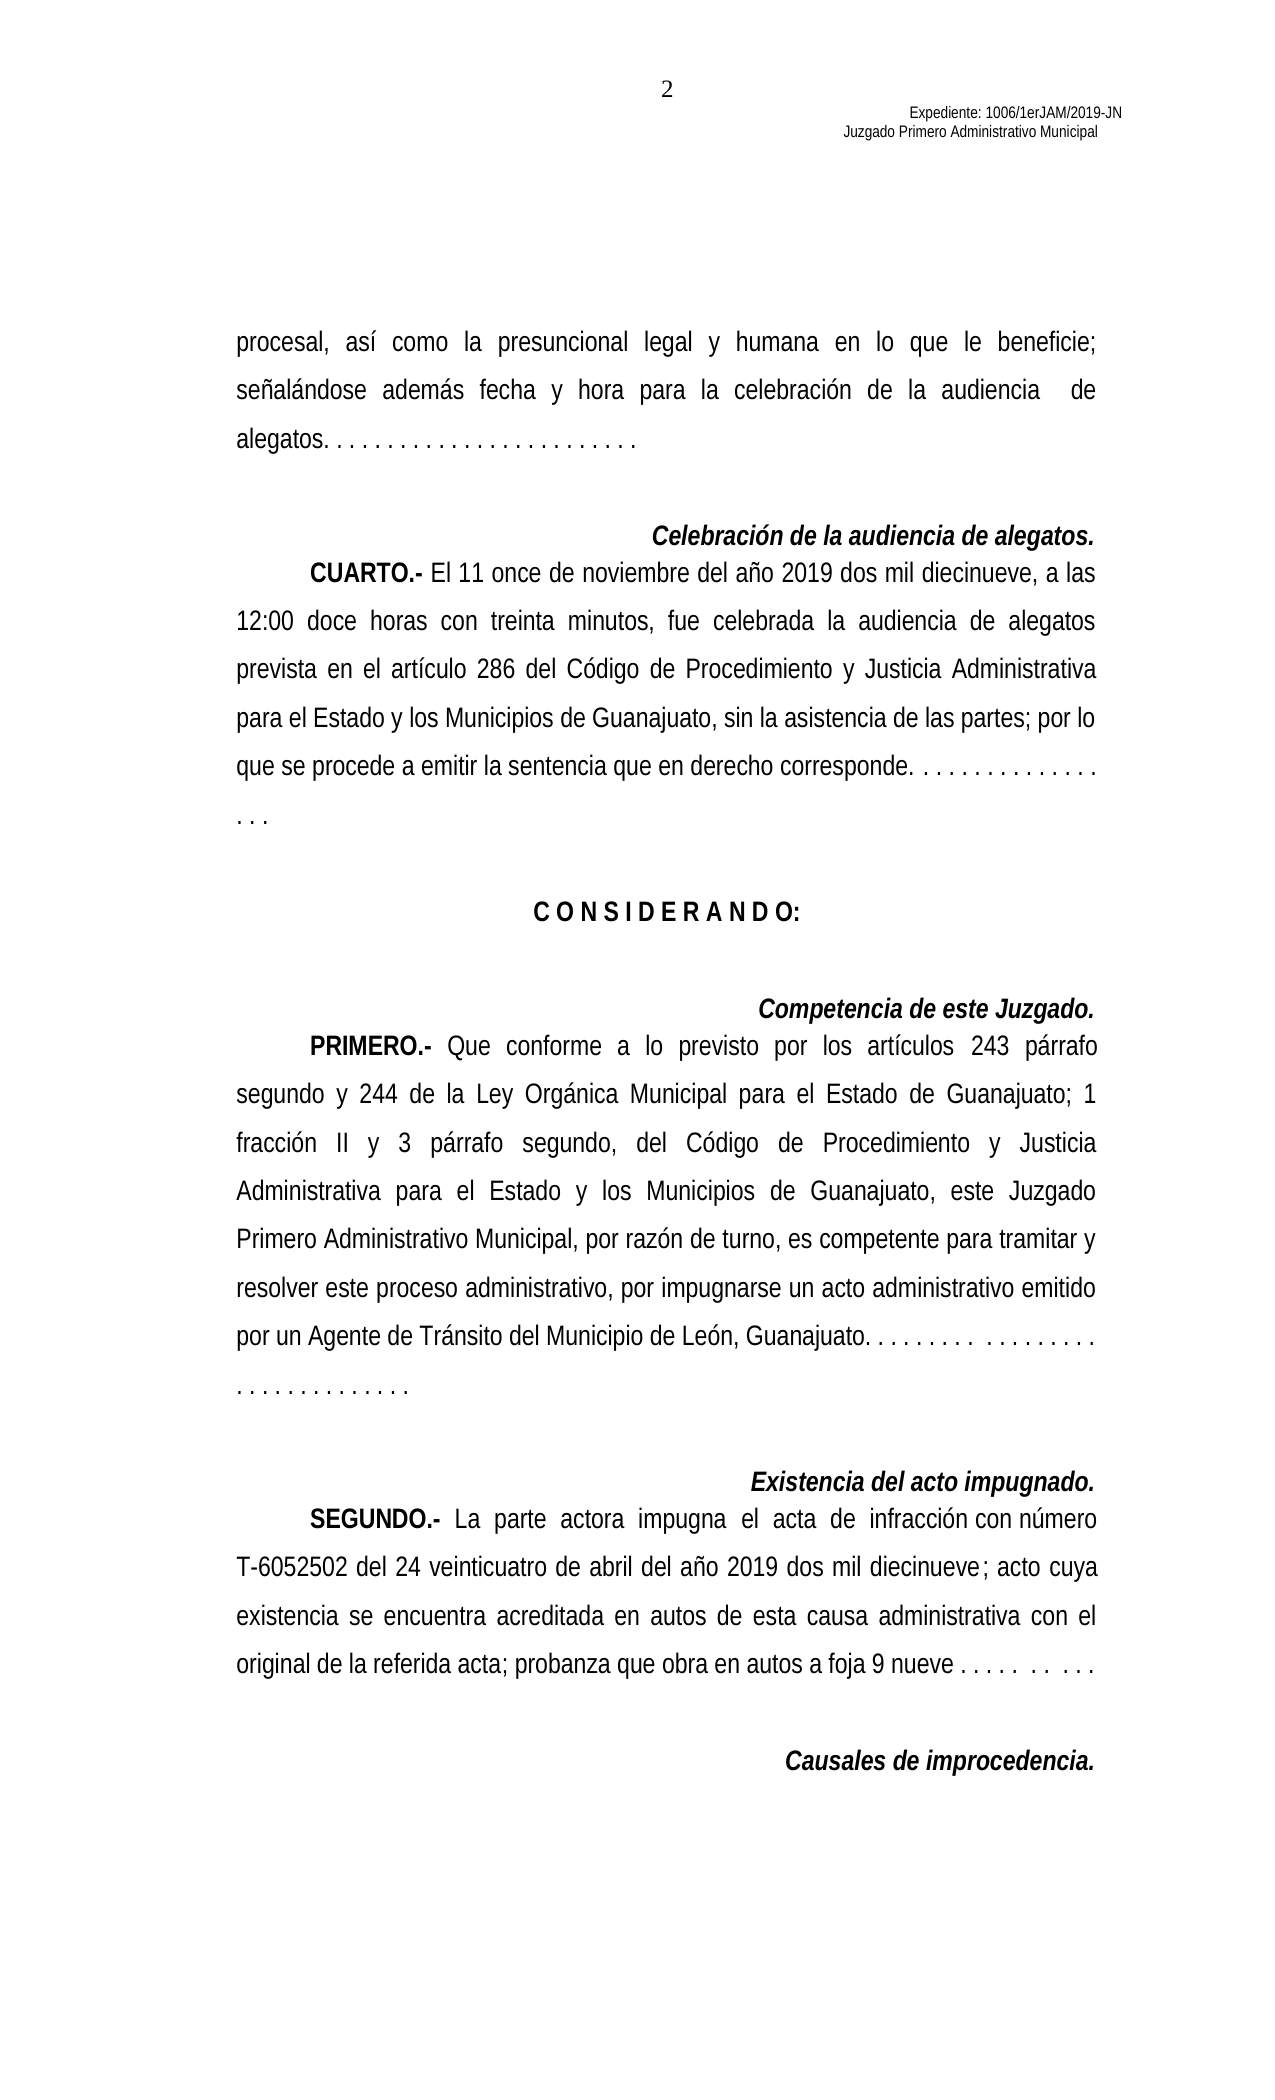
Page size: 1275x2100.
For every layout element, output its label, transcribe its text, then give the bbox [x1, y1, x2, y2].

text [236, 325, 1098, 454]
text CUARTO.- El 11 once de noviembre del año 2019 dos mil diecinueve, a las 12:00 doce horas con treinta minutos, fue celebrada la audiencia de alegatos prevista en el artículo 286 del Código de Procedimiento y Justicia Administrativa para el Estado y los Municipios de Guanajuato, sin la asistencia de las partes; por lo que se procede a emitir la sentencia que en derecho corresponde. . . . . . . . . . . . . . . . . . [236, 556, 1098, 830]
text PRIMERO.- Que conforme a lo previsto por los artículos 243 párrafo segundo y 244 de la Ley Orgánica Municipal para el Estado de Guanajuato; 1 fracción II y 3 párrafo segundo, del Código de Procedimiento y Justicia Administrativa para el Estado y los Municipios de Guanajuato, este Juzgado Primero Administrativo Municipal, por razón de turno, es competente para tramitar y resolver este proceso administrativo, por impugnarse un acto administrativo emitido por un Agente de Tránsito del Municipio de León, Guanajuato. . . . . . . . . . . . . . . . . . . . . . . . . . . . . . . . [236, 1029, 1098, 1400]
text Existencia del acto impugnado. [236, 1465, 1098, 1497]
text Celebración de la audiencia de alegatos. [236, 519, 1098, 551]
text Causales de improcedencia. [236, 1744, 1098, 1776]
text SEGUNDO.- La parte actora impugna el acta de infracción con número T-6052502 del 24 veinticuatro de abril del año 2019 dos mil diecinueve; acto cuya existencia se encuentra acreditada en autos de esta causa administrativa con el original de la referida acta; probanza que obra en autos a foja 9 nueve . . . . . . . . . . [236, 1502, 1098, 1679]
text Competencia de este Juzgado. [236, 992, 1098, 1024]
text C O N S I D E R A N D O: [236, 895, 1098, 927]
